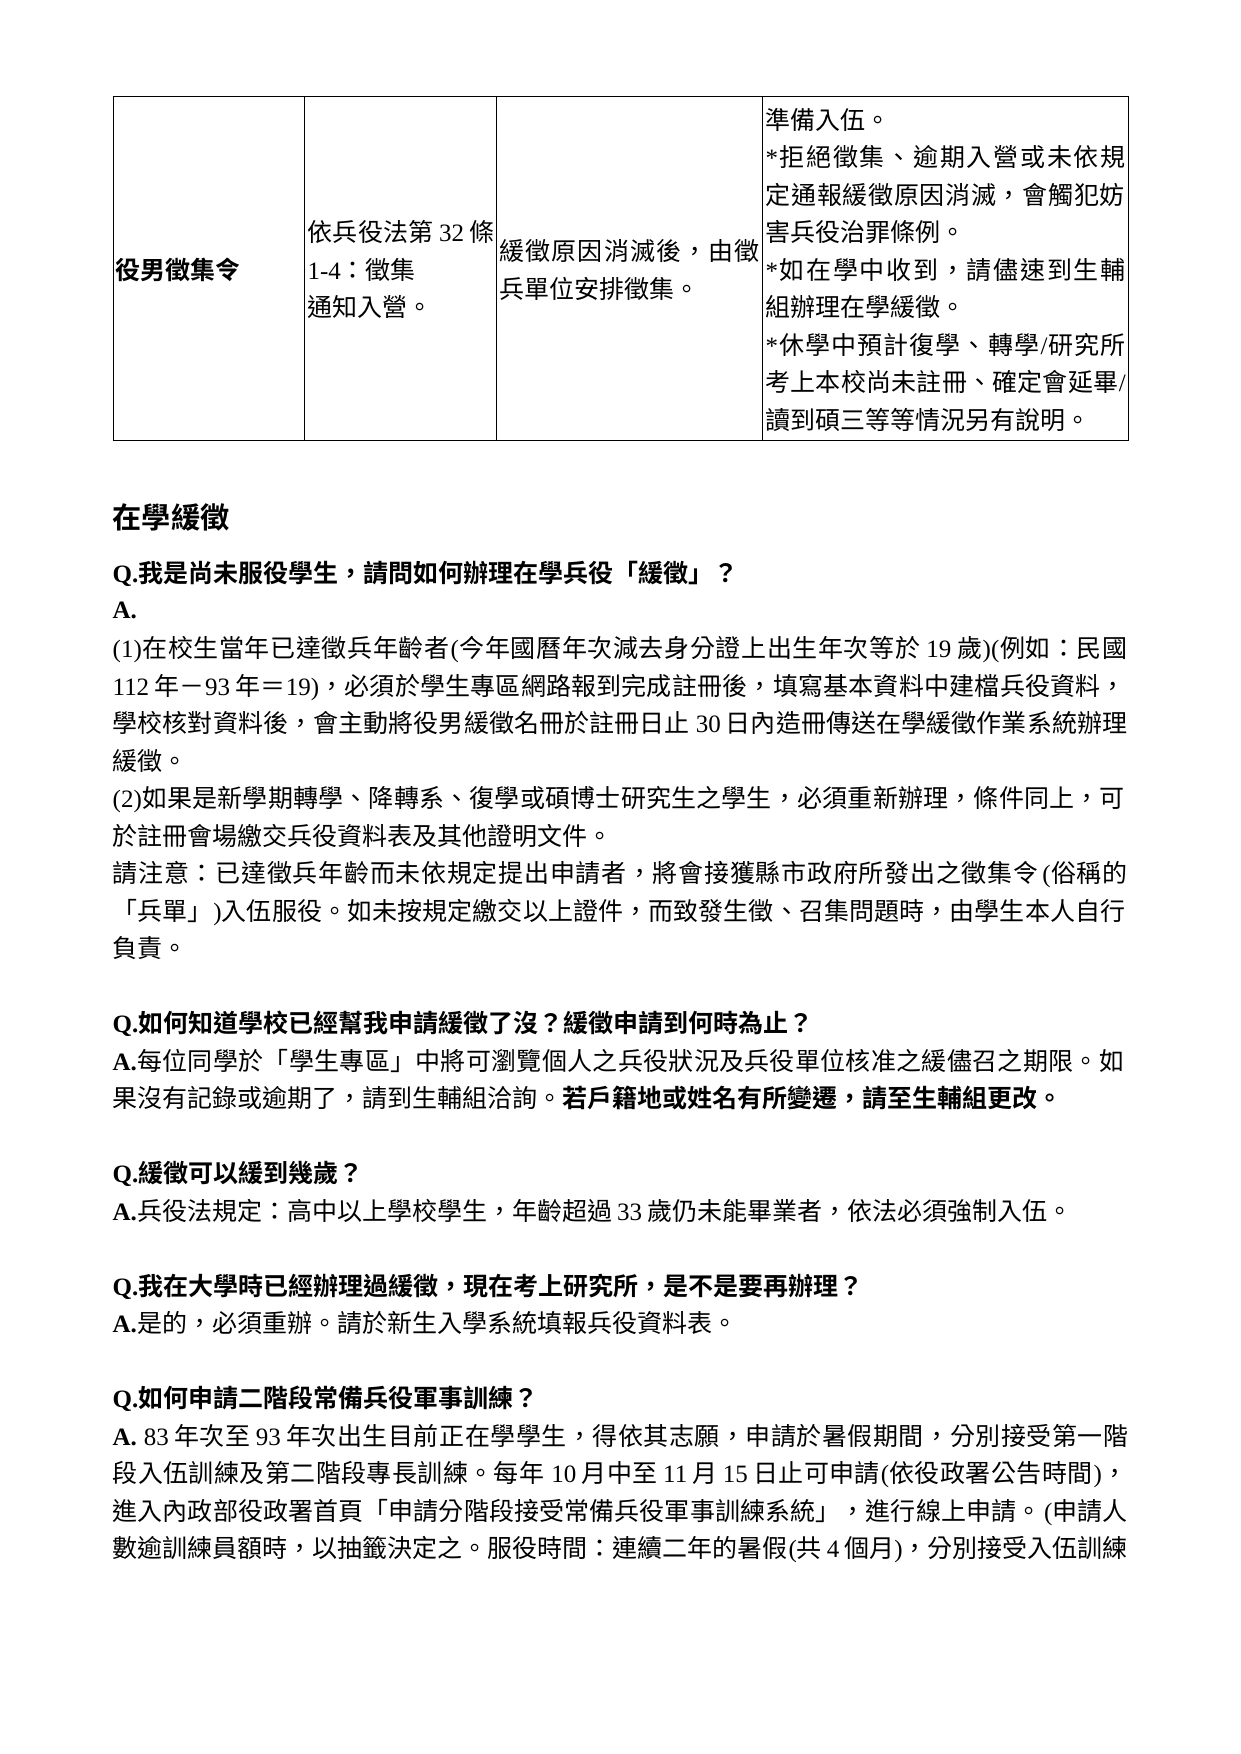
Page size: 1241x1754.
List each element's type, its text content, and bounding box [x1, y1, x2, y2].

text A.是的，必須重辦。請於新生入學系統填報兵役資料表。 [112, 1303, 1128, 1341]
table_cell 役男徵集令 [114, 97, 304, 440]
text 在學緩徵 [112, 478, 1128, 553]
text Q.緩徵可以緩到幾歲？ [112, 1153, 1128, 1191]
table_cell 準備入伍。 *拒絕徵集、逾期入營或未依規定通報緩徵原因消滅，會觸犯妨害兵役治罪條例。 *如在學中收到，請儘速到生輔組辦理在學緩徵。 *休學中預計復學、轉學/研究所考上本校尚未註冊、確定會延畢/讀到碩三等等情況另有說明。 [763, 97, 1128, 440]
text (1)在校生當年已達徵兵年齡者(今年國曆年次減去身分證上出生年次等於19歲)(例如：民國112年－93年＝19)，必須於學生專區網路報到完成註冊後，填寫基本資料中建檔兵役資料，學校核對資料後，會主動將役男緩徵名冊於註冊日止30日內造冊傳送在學緩徵作業系統辦理緩徵。 [112, 628, 1128, 778]
text Q.如何知道學校已經幫我申請緩徵了沒？緩徵申請到何時為止？ [112, 1003, 1128, 1041]
text 請注意：已達徵兵年齡而未依規定提出申請者，將會接獲縣市政府所發出之徵集令(俗稱的「兵單」)入伍服役。如未按規定繳交以上證件，而致發生徵、召集問題時，由學生本人自行負責。 [112, 853, 1128, 966]
text A. [112, 591, 1128, 628]
table_cell 緩徵原因消滅後，由徵兵單位安排徵集。 [497, 97, 762, 440]
text A.兵役法規定：高中以上學校學生，年齡超過33歲仍未能畢業者，依法必須強制入伍。 [112, 1191, 1128, 1228]
text Q.我在大學時已經辦理過緩徵，現在考上研究所，是不是要再辦理？ [112, 1266, 1128, 1303]
table_cell 依兵役法第32條1-4：徵集 通知入營。 [305, 97, 496, 440]
text (2)如果是新學期轉學、降轉系、復學或碩博士研究生之學生，必須重新辦理，條件同上，可於註冊會場繳交兵役資料表及其他證明文件。 [112, 778, 1128, 853]
text Q.我是尚未服役學生，請問如何辦理在學兵役「緩徵」？ [112, 553, 1128, 591]
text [112, 1416, 1128, 1566]
text Q.如何申請二階段常備兵役軍事訓練？ [112, 1378, 1128, 1416]
text A.每位同學於「學生專區」中將可瀏覽個人之兵役狀況及兵役單位核准之緩儘召之期限。如果沒有記錄或逾期了，請到生輔組洽詢。若戶籍地或姓名有所變遷，請至生輔組更改。 [112, 1041, 1128, 1116]
